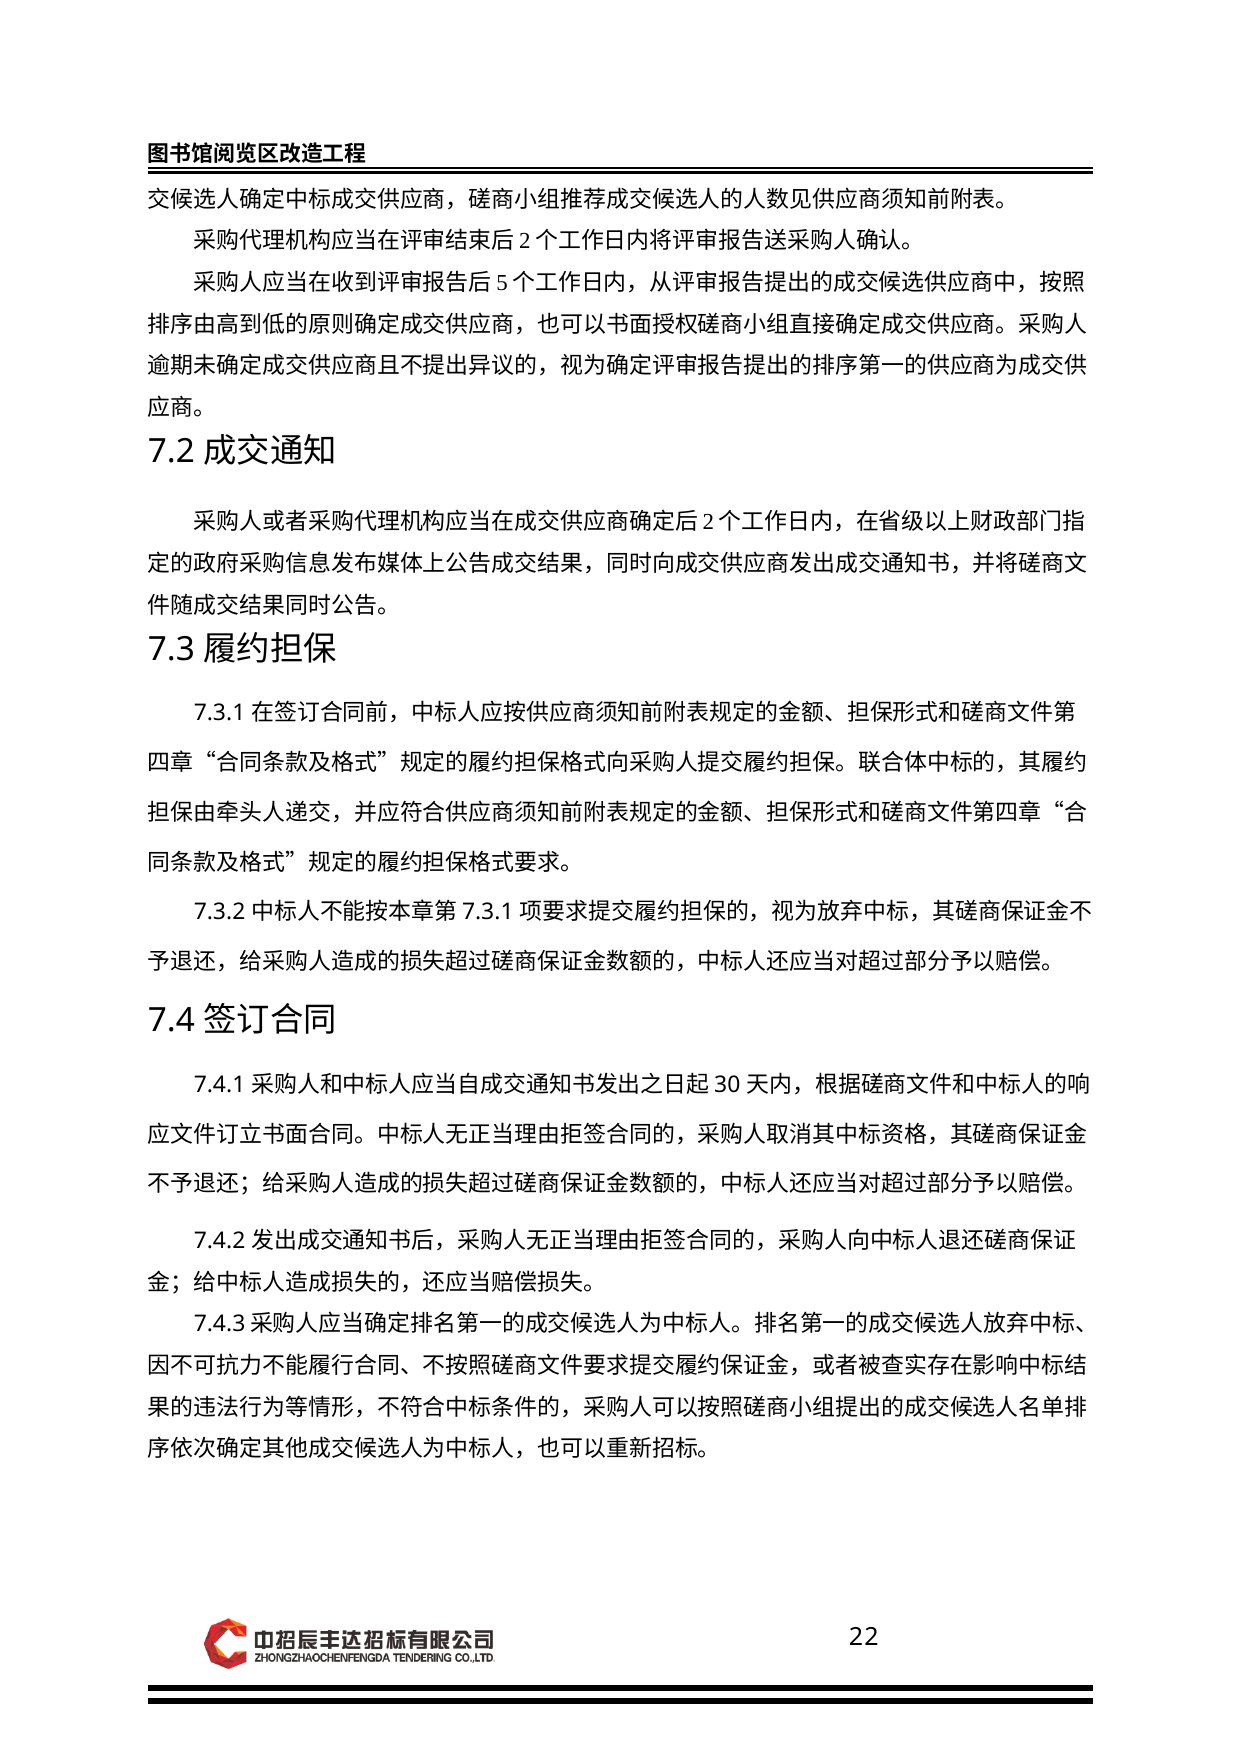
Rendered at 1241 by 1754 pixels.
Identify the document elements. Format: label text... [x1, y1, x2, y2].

text 7.4.1 采购人和中标人应当自成交通知书发出之日起30 天内，根据磋商文件和中标人的响应文件订立书面合同。中标人无正当理由拒签合同的，采购人取消其中标资格，其磋商保证金不予退还；给采购人造成的损失超过磋商保证金数额的，中标人还应当对超过部分予以赔偿。 [148, 1066, 1093, 1198]
text 采购人或者采购代理机构应当在成交供应商确定后2个工作日内，在省级以上财政部门指定的政府采购信息发布媒体上公告成交结果，同时向成交供应商发出成交通知书，并将磋商文件随成交结果同时公告。 [148, 496, 1093, 621]
text 7.3.1 在签订合同前，中标人应按供应商须知前附表规定的金额、担保形式和磋商文件第四章“合同条款及格式”规定的履约担保格式向采购人提交履约担保。联合体中标的，其履约担保由牵头人递交，并应符合供应商须知前附表规定的金额、担保形式和磋商文件第四章“合同条款及格式”规定的履约担保格式要求。 [148, 694, 1093, 877]
picture [203, 1618, 495, 1669]
subtitle 7.2 成交通知 [148, 424, 1093, 472]
text 7.4.2 发出成交通知书后，采购人无正当理由拒签合同的，采购人向中标人退还磋商保证金；给中标人造成损失的，还应当赔偿损失。 [148, 1215, 1093, 1298]
text 采购人应当在收到评审报告后5个工作日内，从评审报告提出的成交候选供应商中，按照排序由高到低的原则确定成交供应商，也可以书面授权磋商小组直接确定成交供应商。采购人逾期未确定成交供应商且不提出异议的，视为确定评审报告提出的排序第一的供应商为成交供应商。 [148, 257, 1093, 424]
subtitle 7.3 履约担保 [148, 621, 1093, 670]
text 7.4.3采购人应当确定排名第一的成交候选人为中标人。排名第一的成交候选人放弃中标、因不可抗力不能履行合同、不按照磋商文件要求提交履约保证金，或者被查实存在影响中标结果的违法行为等情形，不符合中标条件的，采购人可以按照磋商小组提出的成交候选人名单排序依次确定其他成交候选人为中标人，也可以重新招标。 [148, 1298, 1093, 1465]
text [148, 174, 1093, 215]
subtitle 7.4 签订合同 [148, 993, 1093, 1041]
text 7.3.2 中标人不能按本章第7.3.1 项要求提交履约担保的，视为放弃中标，其磋商保证金不予退还，给采购人造成的损失超过磋商保证金数额的，中标人还应当对超过部分予以赔偿。 [148, 893, 1093, 976]
text 采购代理机构应当在评审结束后2个工作日内将评审报告送采购人确认。 [148, 215, 1093, 257]
